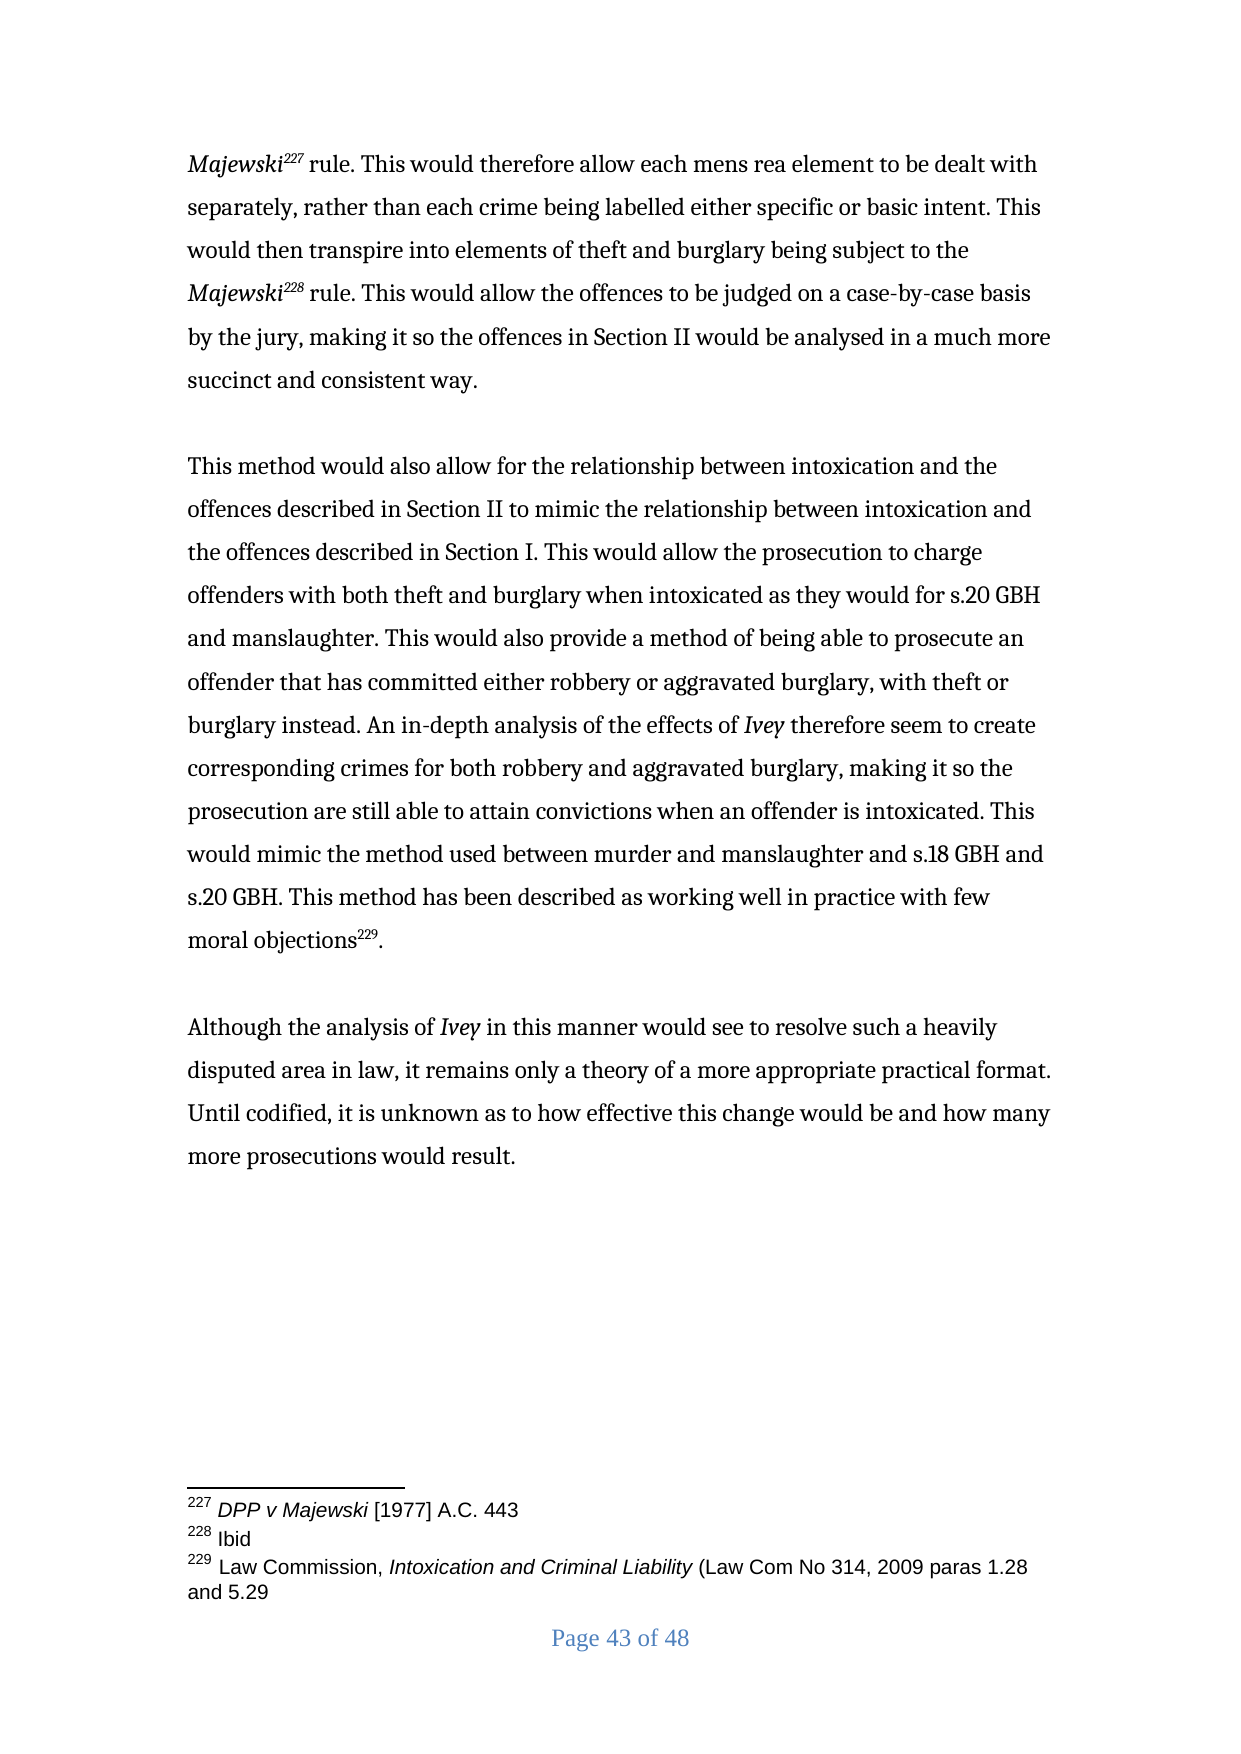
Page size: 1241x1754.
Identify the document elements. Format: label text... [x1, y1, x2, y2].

text Although the analysis of Ivey in this manner would see to resolve such a heavily disputed area in law, it remains only a theory of a more appropriate practical format. Until codified, it is unknown as to how effective this change would be and how many more prosecutions would result. [187, 1012, 1053, 1171]
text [187, 150, 1053, 394]
text This method would also allow for the relationship between intoxication and the offences described in Section II to mimic the relationship between intoxication and the offences described in Section I. This would allow the prosecution to charge offenders with both theft and burglary when intoxicated as they would for s.20 GBH and manslaughter. This would also provide a method of being able to prosecute an offender that has committed either robbery or aggravated burglary, with theft or burglary instead. An in-depth analysis of the effects of Ivey therefore seem to create corresponding crimes for both robbery and aggravated burglary, making it so the prosecution are still able to attain convictions when an offender is intoxicated. This would mimic the method used between murder and manslaughter and s.18 GBH and s.20 GBH. This method has been described as working well in practice with few moral objections. [187, 452, 1053, 955]
